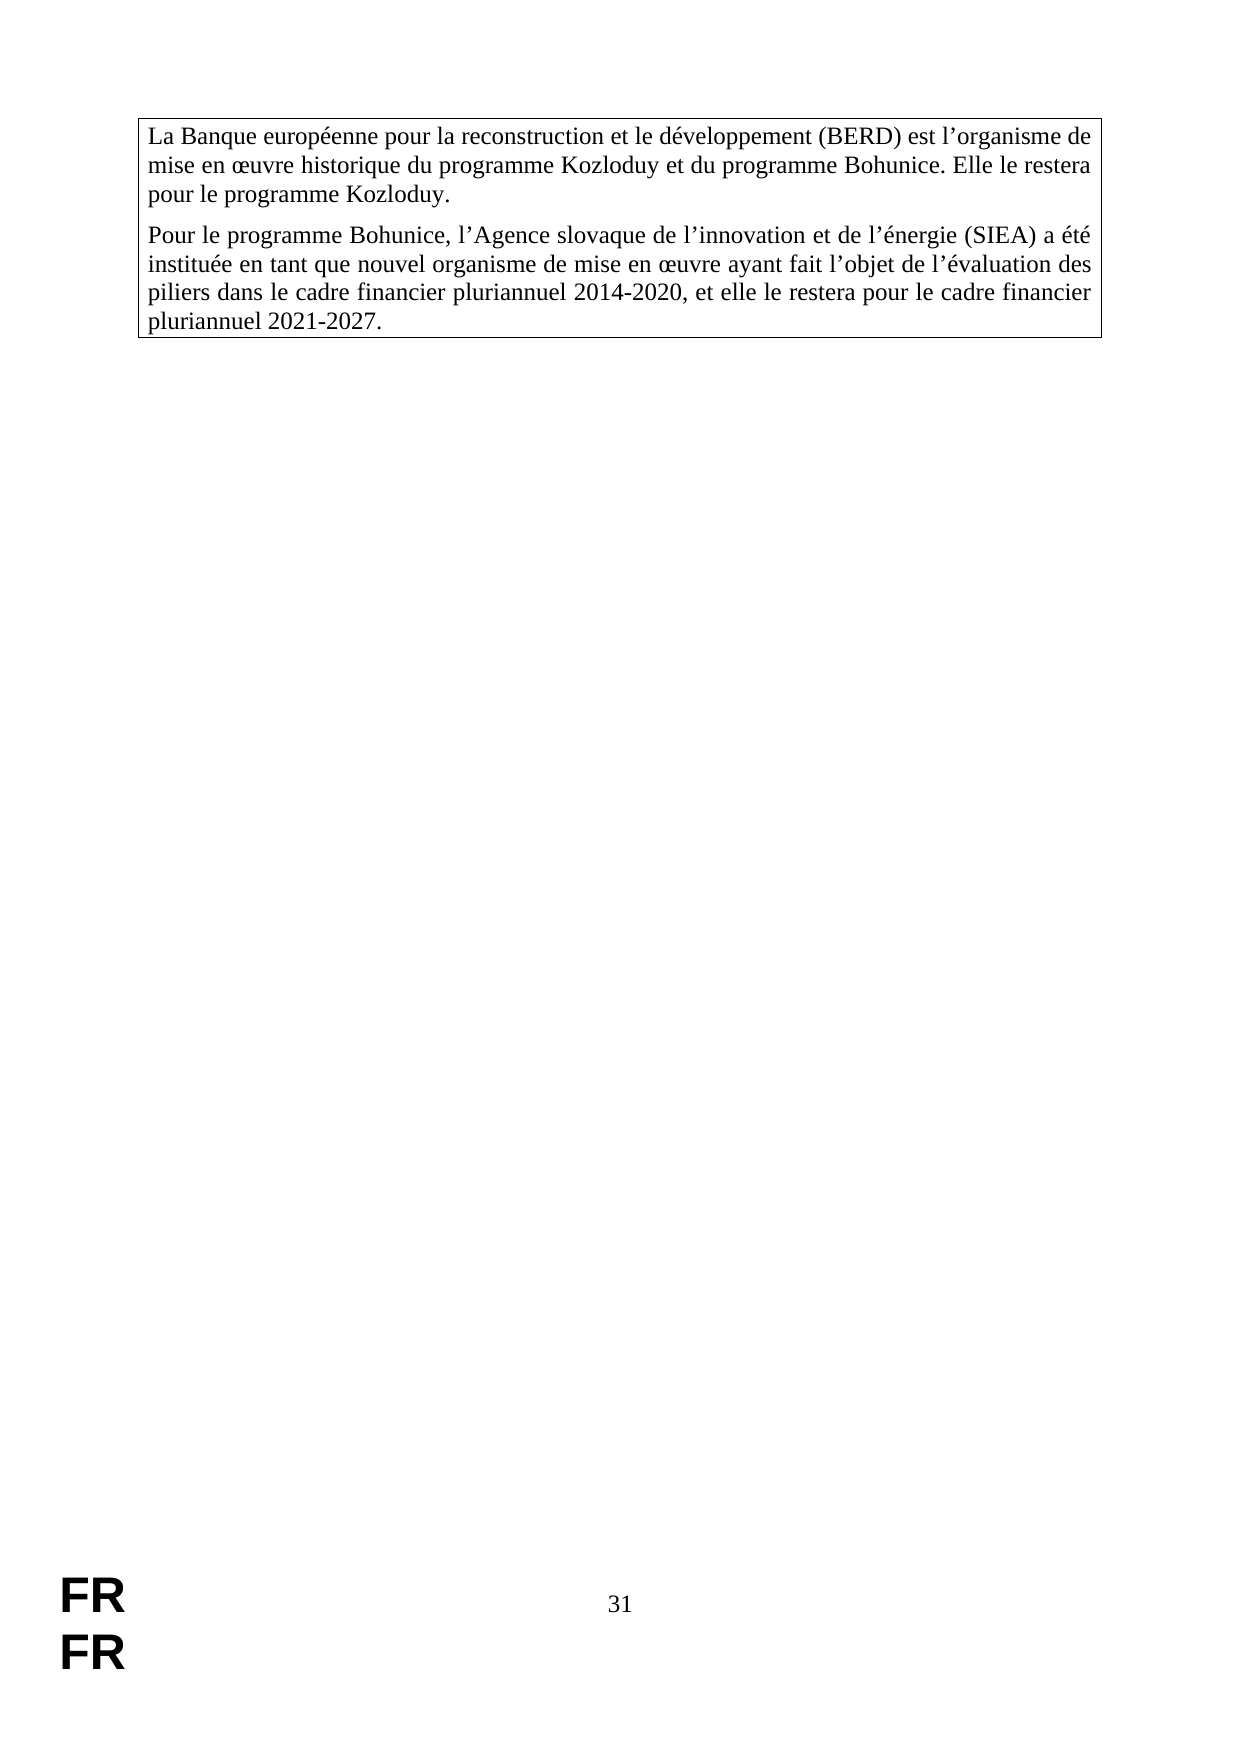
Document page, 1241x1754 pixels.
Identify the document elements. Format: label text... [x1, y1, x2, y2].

text Pour le programme Bohunice, l’Agence slovaque de l’innovation et de l’énergie (SIEA) a été instituée en tant que nouvel organisme de mise en œuvre ayant fait l’objet de l’évaluation des piliers dans le cadre financier pluriannuel 2014-2020, et elle le restera pour le cadre financier pluriannuel 2021-2027. [139, 217, 1101, 337]
text La Banque européenne pour la reconstruction et le développement (BERD) est l’organisme de mise en œuvre historique du programme Kozloduy et du programme Bohunice. Elle le restera pour le programme Kozloduy. [139, 119, 1101, 207]
